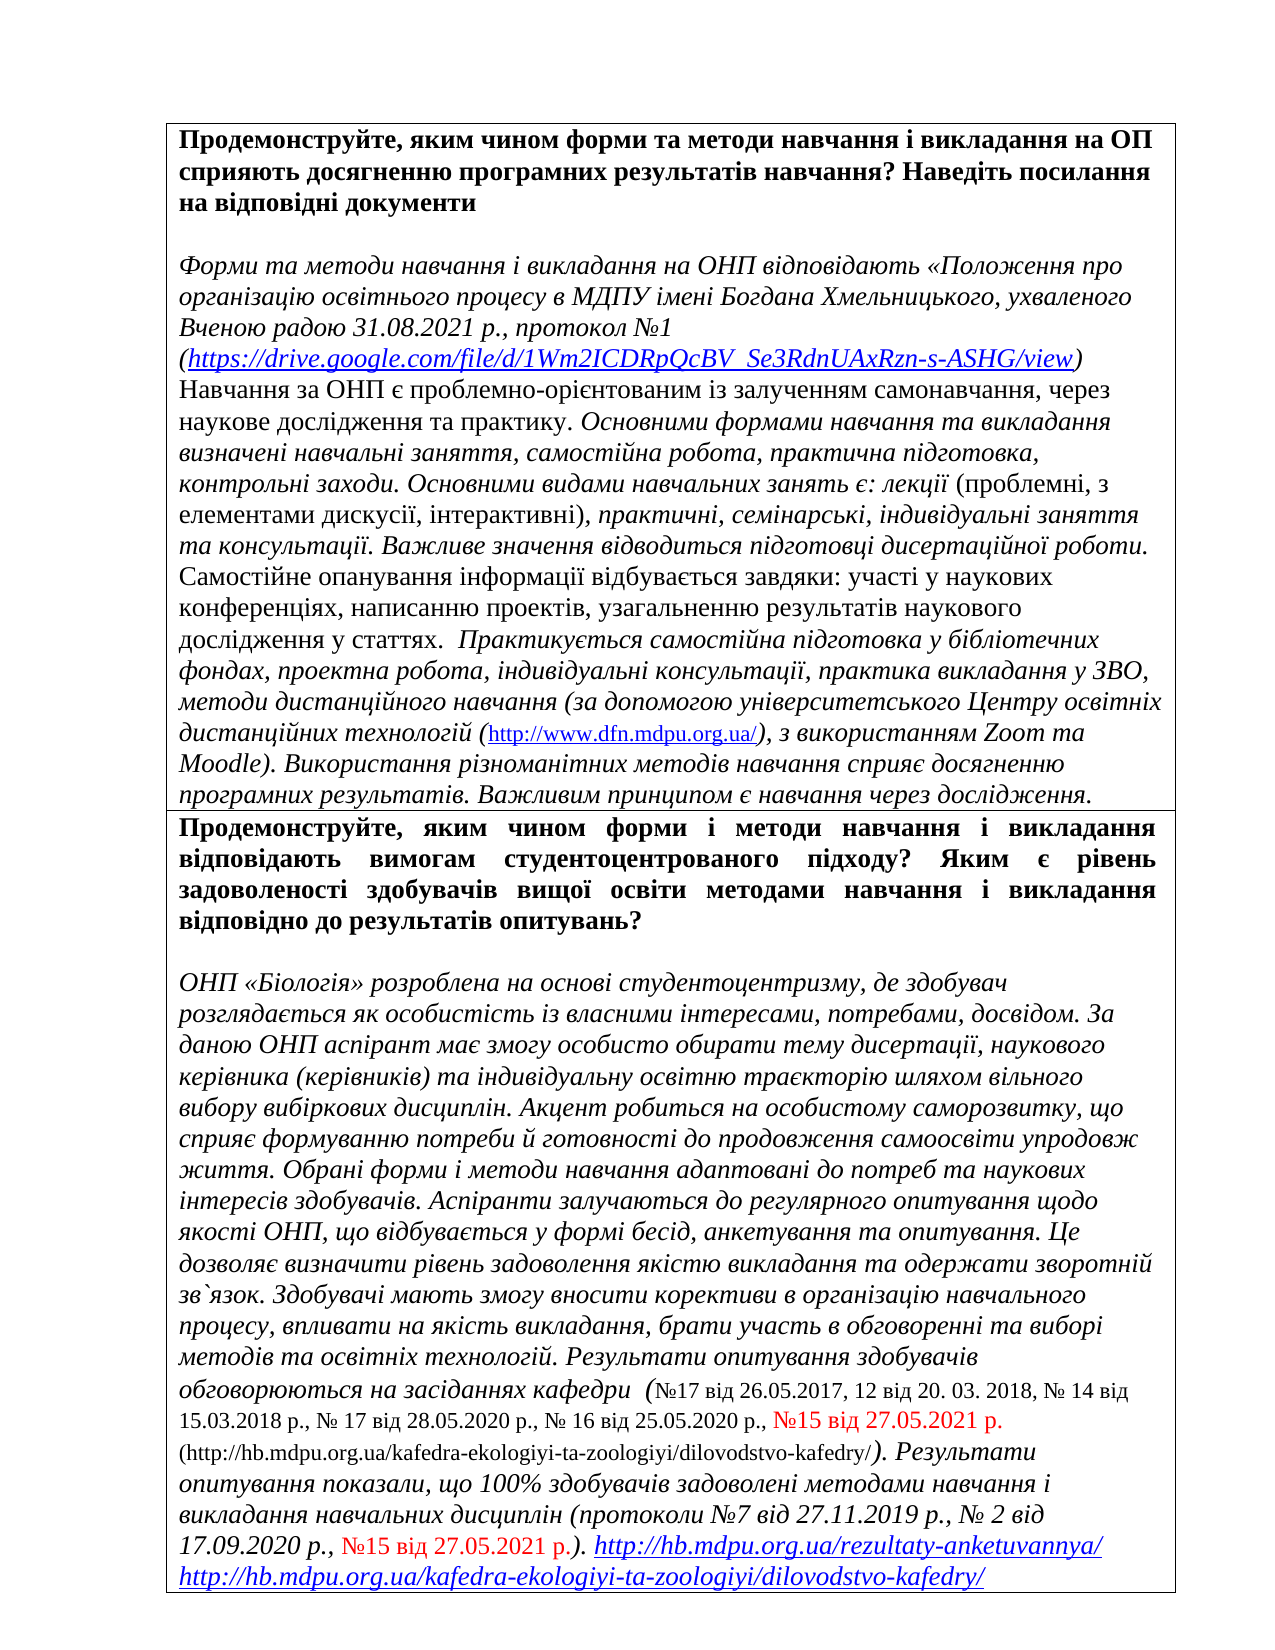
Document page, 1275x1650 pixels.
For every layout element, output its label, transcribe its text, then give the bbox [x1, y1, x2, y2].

table_cell Продемонструйте, яким чином форми і методи навчання і викладання відповідають вимогам студентоцентрованого підходу? Яким є рівень задоволеності здобувачів вищої освіти методами навчання і викладання відповідно до результатів опитувань? ОНП «Біологія» розроблена на основі студентоцентризму, де здобувач розглядається як особистість із власними інтересами, потребами, досвідом. За даною ОНП аспірант має змогу особисто обирати тему дисертації, наукового керівника (керівників) та індивідуальну освітню траєкторію шляхом вільного вибору вибіркових дисциплін. Акцент робиться на особистому саморозвитку, що сприяє формуванню потреби й готовності до продовження самоосвіти упродовж життя. Обрані форми і методи навчання адаптовані до потреб та наукових інтересів здобувачів. Аспіранти залучаються до регулярного опитування щодо якості ОНП, що відбувається у формі бесід, анкетування та опитування. Це дозволяє визначити рівень задоволення якістю викладання та одержати зворотній зв`язок. Здобувачі мають змогу вносити корективи в організацію навчального процесу, впливати на якість викладання, брати участь в обговоренні та виборі методів та освітніх технологій. Результати опитування здобувачів обговорюються на засіданнях кафедри (№17 від 26.05.2017, 12 від 20. 03. 2018, № 14 від 15.03.2018 р., № 17 від 28.05.2020 р., № 16 від 25.05.2020 р., №15 від 27.05.2021 р. (http://hb.mdpu.org.ua/kafedra-ekologiyi-ta-zoologiyi/dilovodstvo-kafedry/). Результати опитування показали, що 100% здобувачів задоволені методами навчання і викладання навчальних дисциплін (протоколи №7 від 27.11.2019 р., № 2 від 17.09.2020 р., №15 від 27.05.2021 р.). http://hb.mdpu.org.ua/rezultaty-anketuvannya/ http://hb.mdpu.org.ua/kafedra-ekologiyi-ta-zoologiyi/dilovodstvo-kafedry/ [167, 811, 1175, 1592]
table_header Продемонструйте, яким чином форми та методи навчання і викладання на ОП сприяють досягненню програмних результатів навчання? Наведіть посилання на відповідні документи Форми та методи навчання і викладання на ОНП відповідають «Положення про організацію освітнього процесу в МДПУ імені Богдана Хмельницького, ухваленого Вченою радою 31.08.2021 р., протокол №1 (https://drive.google.com/file/d/1Wm2ICDRpQcBV_Se3RdnUAxRzn-s-ASHG/view) Навчання за ОНП є проблемно-орієнтованим із залученням самонавчання, через наукове дослідження та практику. Основними формами навчання та викладання визначені навчальні заняття, самостійна робота, практична підготовка, контрольні заходи. Основними видами навчальних занять є: лекції (проблемні, з елементами дискусії, інтерактивні), практичні, семінарські, індивідуальні заняття та консультації. Важливе значення відводиться підготовці дисертаційної роботи. Самостійне опанування інформації відбувається завдяки: участі у наукових конференціях, написанню проектів, узагальненню результатів наукового дослідження у статтях. Практикується самостійна підготовка у бібліотечних фондах, проектна робота, індивідуальні консультації, практика викладання у ЗВО, методи дистанційного навчання (за допомогою університетського Центру освітніх дистанційних технологій (http://www.dfn.mdpu.org.ua/), з використанням Zoom та Moodle). Використання різноманітних методів навчання сприяє досягненню програмних результатів. Важливим принципом є навчання через дослідження. [167, 124, 1175, 809]
